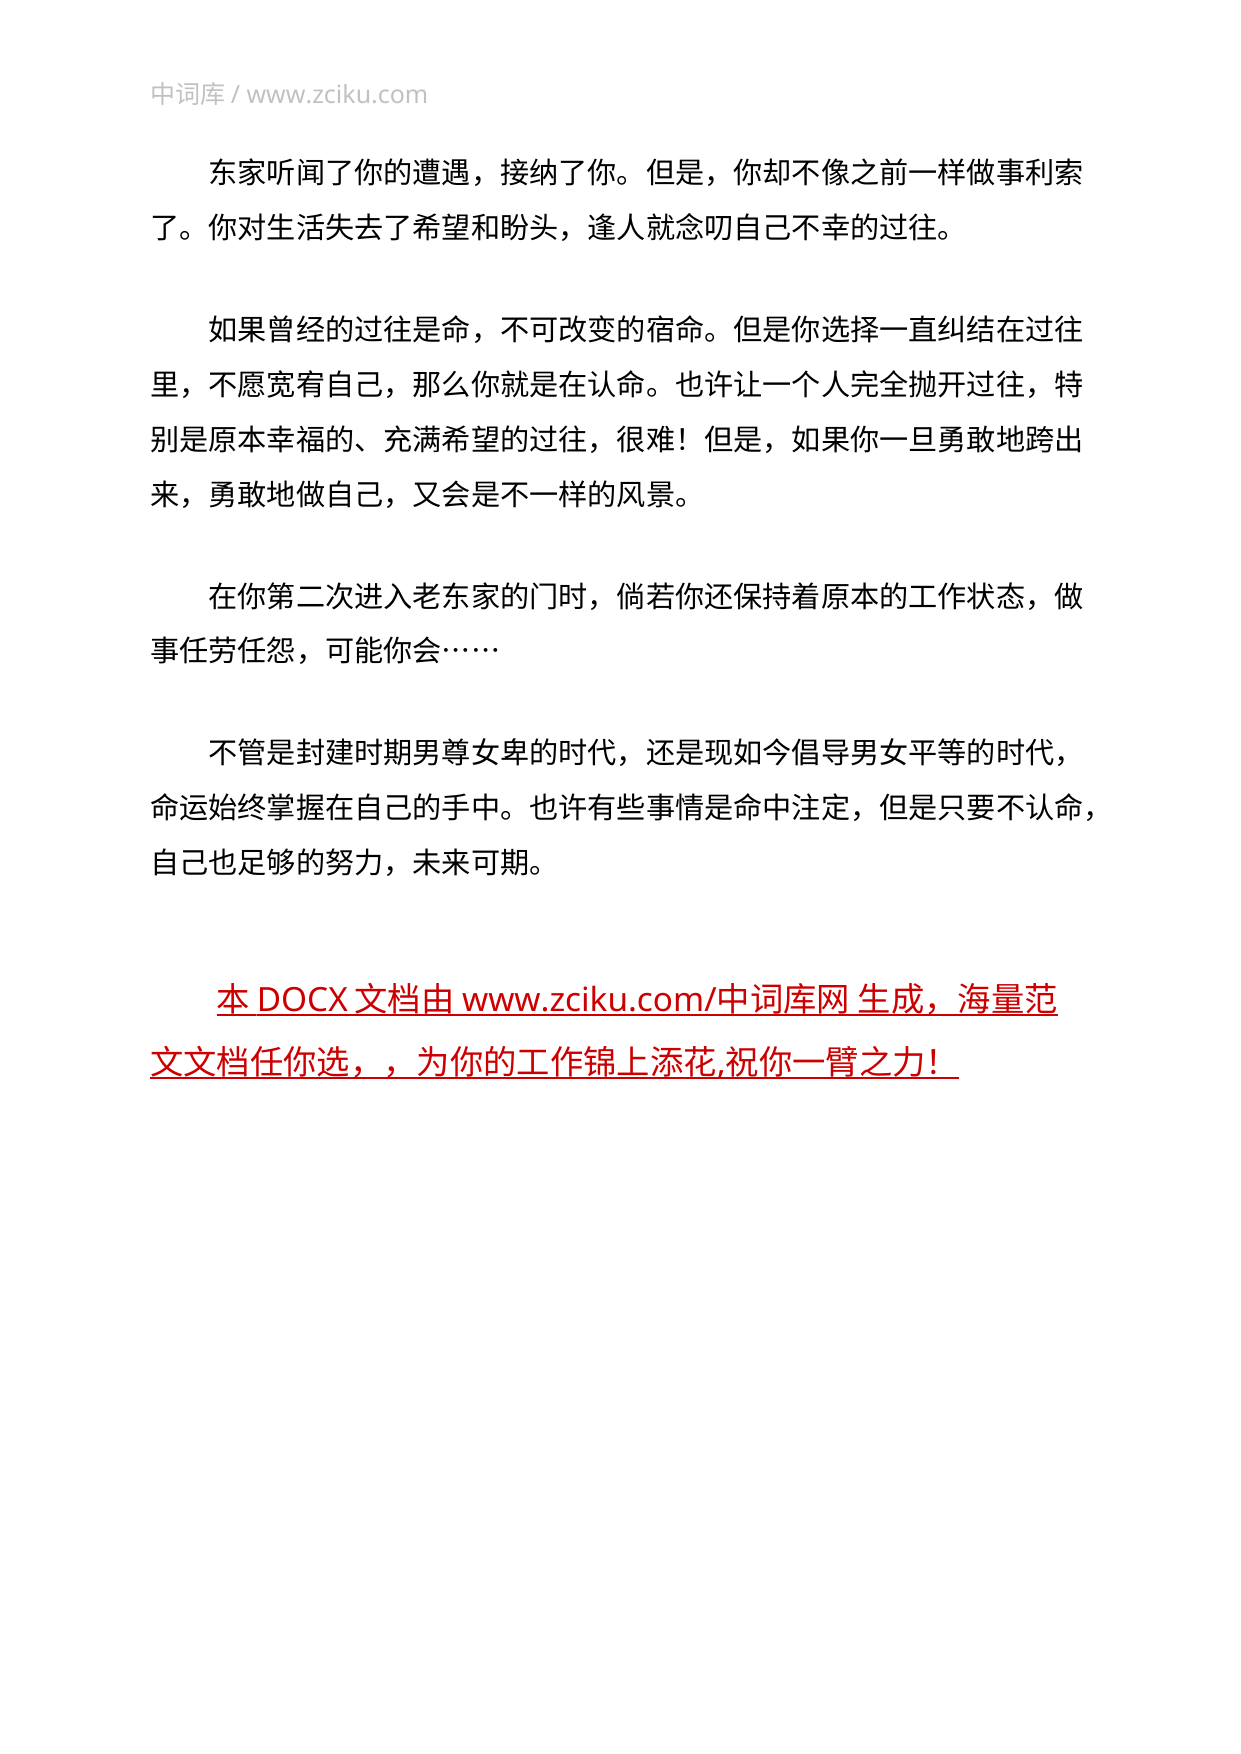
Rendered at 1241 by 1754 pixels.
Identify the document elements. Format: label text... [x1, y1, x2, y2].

text 本DOCX文档由 www.zciku.com/中词库网 生成，海量范文文档任你选，，为你的工作锦上添花,祝你一臂之力！ [150, 973, 1090, 1084]
text 在你第二次进入老东家的门时，倘若你还保持着原本的工作状态，做事任劳任怨，可能你会…… [150, 573, 1090, 670]
text 东家听闻了你的遭遇，接纳了你。但是，你却不像之前一样做事利索了。你对生活失去了希望和盼头，逢人就念叨自己不幸的过往。 [150, 150, 1090, 247]
text 如果曾经的过往是命，不可改变的宿命。但是你选择一直纠结在过往里，不愿宽宥自己，那么你就是在认命。也许让一个人完全抛开过往，特别是原本幸福的、充满希望的过往，很难！但是，如果你一旦勇敢地跨出来，勇敢地做自己，又会是不一样的风景。 [150, 307, 1090, 514]
text 不管是封建时期男尊女卑的时代，还是现如今倡导男女平等的时代，命运始终掌握在自己的手中。也许有些事情是命中注定，但是只要不认命，自己也足够的努力，未来可期。 [150, 730, 1090, 882]
